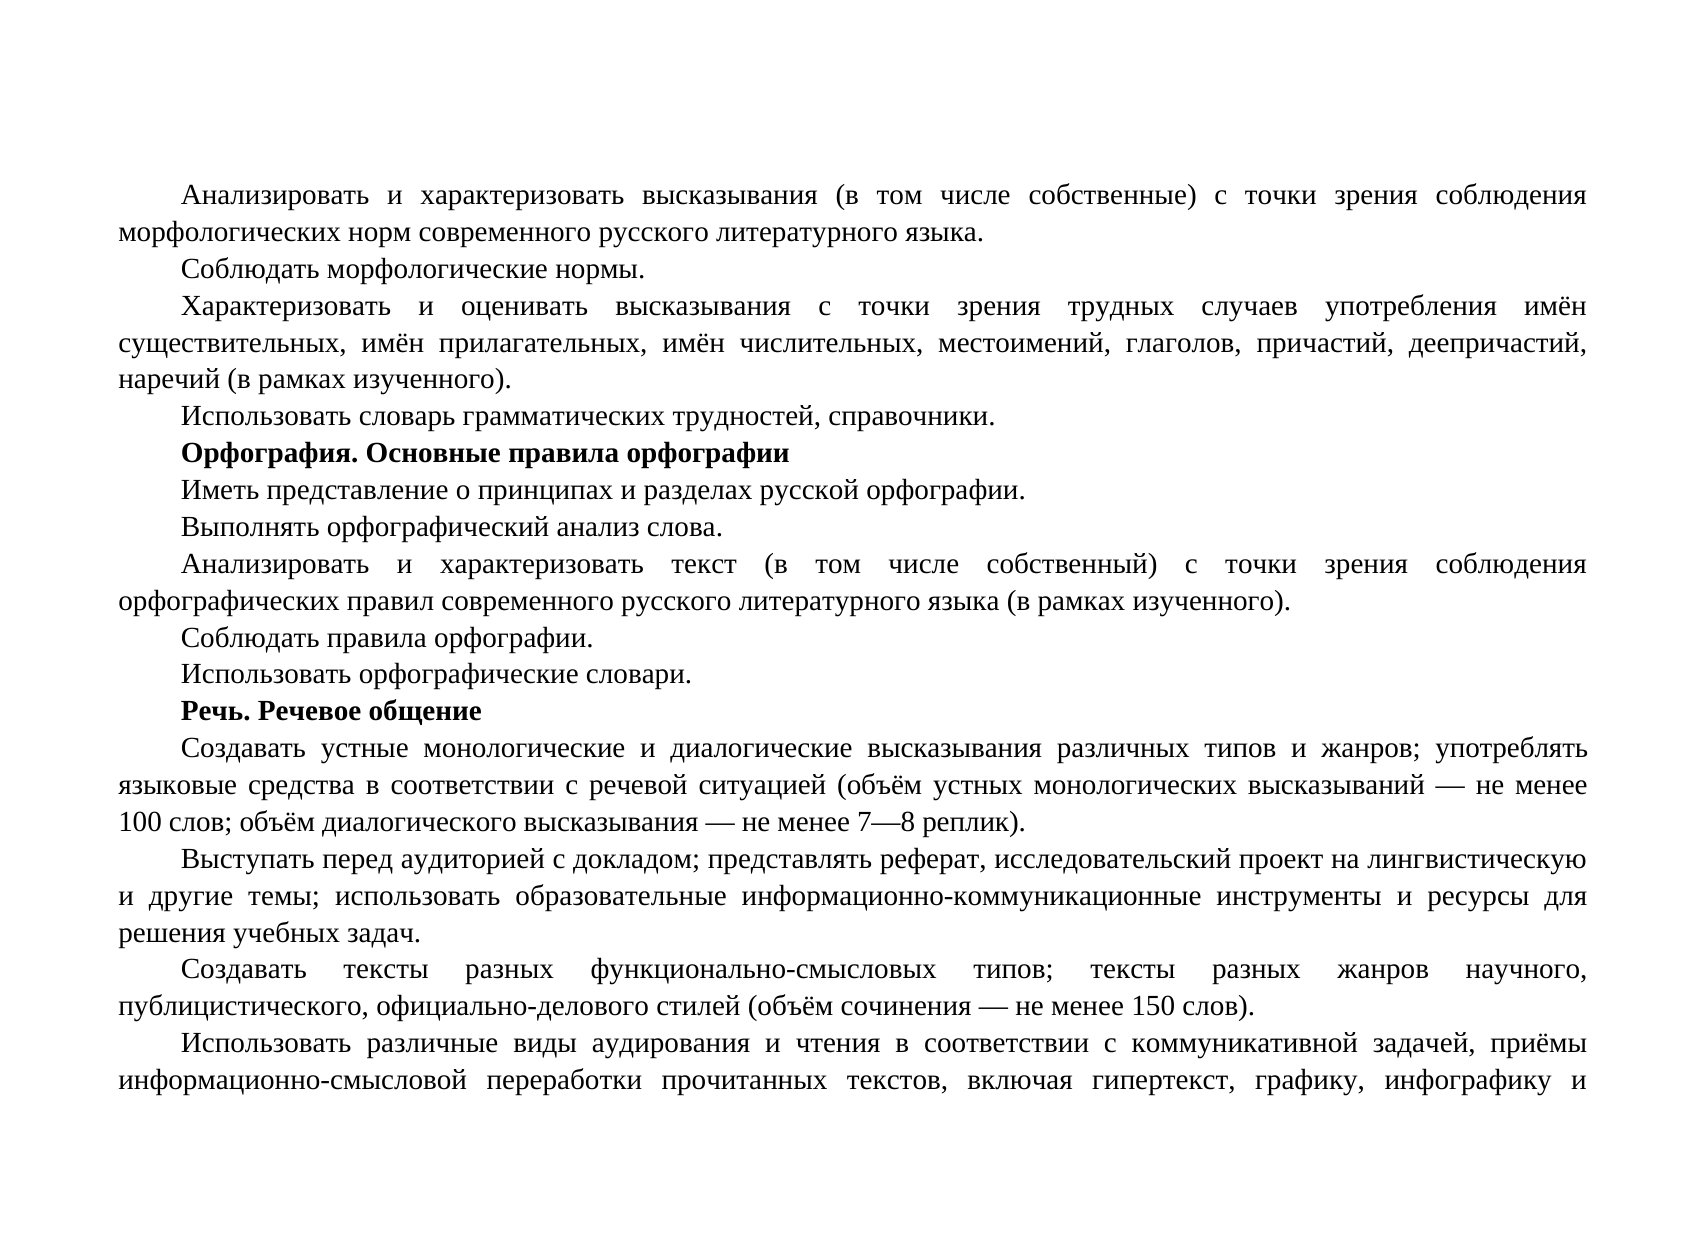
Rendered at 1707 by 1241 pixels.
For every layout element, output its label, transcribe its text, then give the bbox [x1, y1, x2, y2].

text Выполнять орфографический анализ слова. [118, 509, 1588, 543]
text Соблюдать правила орфографии. [118, 620, 1588, 653]
text Создавать тексты разных функционально-смысловых типов; тексты разных жанров научного, публицистического, официально-делового стилей (объём сочинения — не менее 150 слов). [118, 952, 1588, 1022]
text Анализировать и характеризовать высказывания (в том числе собственные) с точки зрения соблюдения морфологических норм современного русского литературного языка. [118, 177, 1588, 248]
text Выступать перед аудиторией с докладом; представлять реферат, исследовательский проект на лингвистическую и другие темы; использовать образовательные информационно-коммуникационные инструменты и ресурсы для решения учебных задач. [118, 841, 1588, 948]
text Соблюдать морфологические нормы. [118, 251, 1588, 284]
text Использовать словарь грамматических трудностей, справочники. [118, 398, 1588, 432]
text Создавать устные монологические и диалогические высказывания различных типов и жанров; употреблять языковые средства в соответствии с речевой ситуацией (объём устных монологических высказываний — не менее 100 слов; объём диалогического высказывания — не менее 7—8 реплик). [118, 730, 1588, 838]
text Речь. Речевое общение [118, 693, 1588, 727]
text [118, 1025, 1588, 1096]
text Анализировать и характеризовать текст (в том числе собственный) с точки зрения соблюдения орфографических правил современного русского литературного языка (в рамках изученного). [118, 546, 1588, 616]
text Иметь представление о принципах и разделах русской орфографии. [118, 472, 1588, 506]
text Орфография. Основные правила орфографии [118, 435, 1588, 469]
text Использовать орфографические словари. [118, 657, 1588, 690]
text Характеризовать и оценивать высказывания с точки зрения трудных случаев употребления имён существительных, имён прилагательных, имён числительных, местоимений, глаголов, причастий, деепричастий, наречий (в рамках изученного). [118, 288, 1588, 395]
